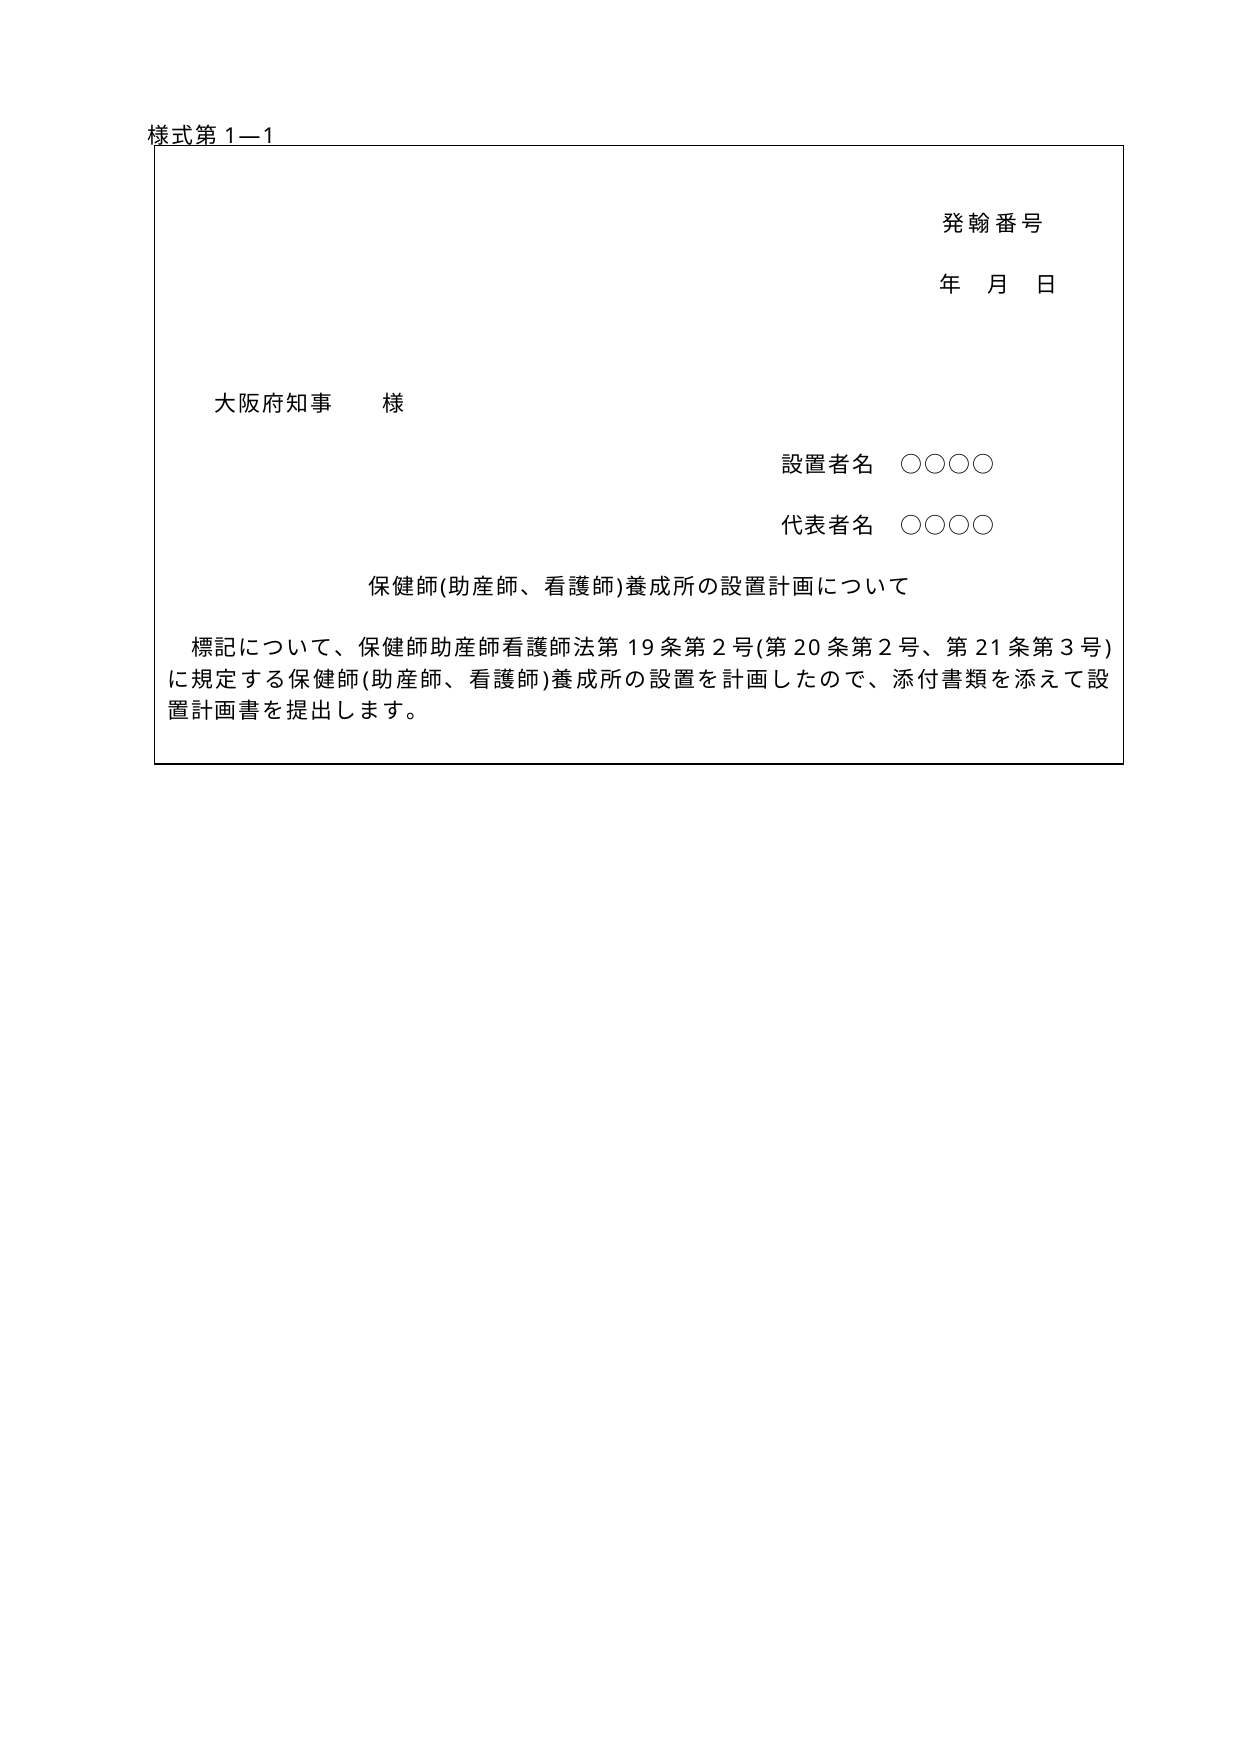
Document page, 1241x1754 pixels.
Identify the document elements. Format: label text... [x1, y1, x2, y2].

text 様式第1―1 [148, 118, 1122, 150]
